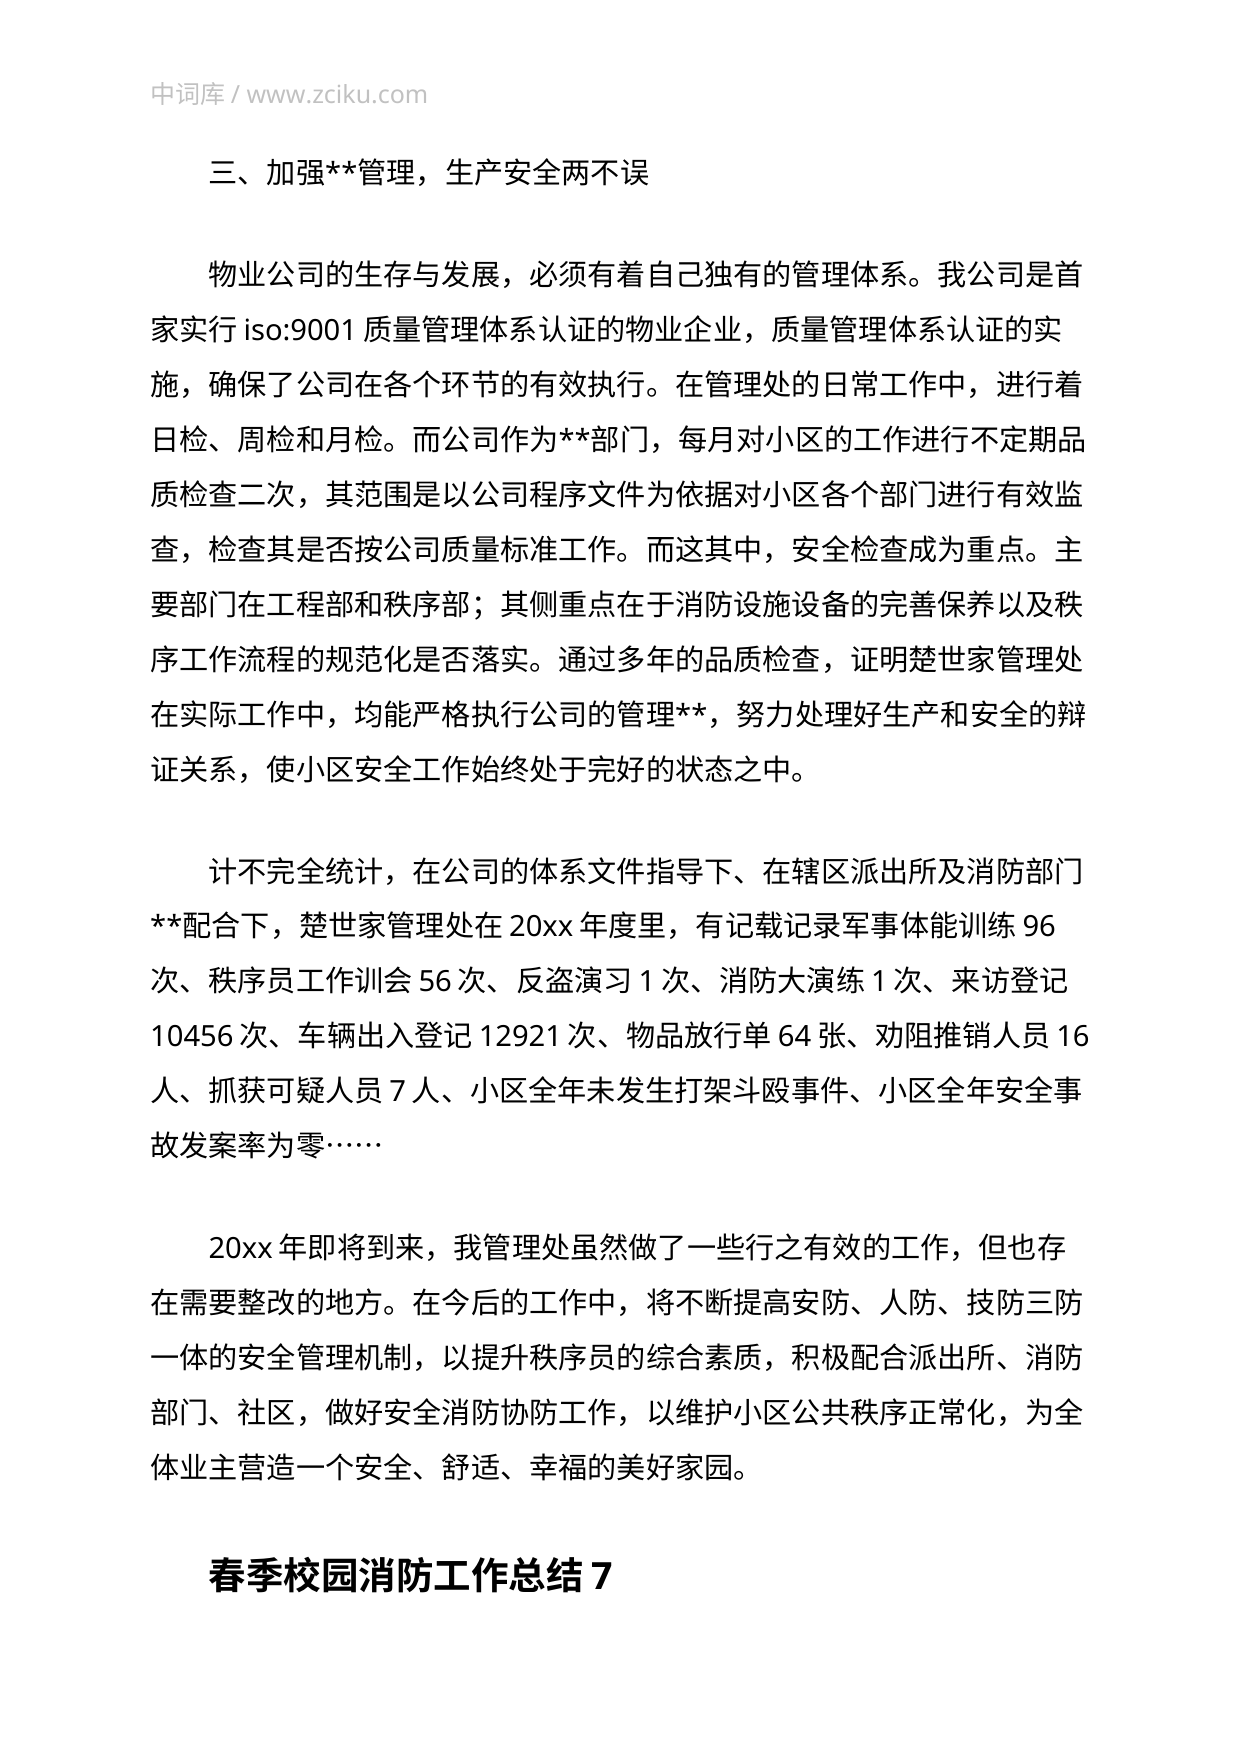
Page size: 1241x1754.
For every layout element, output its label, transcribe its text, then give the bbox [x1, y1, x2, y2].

text 春季校园消防工作总结7 [150, 1546, 1090, 1601]
text 计不完全统计，在公司的体系文件指导下、在辖区派出所及消防部门**配合下，楚世家管理处在20xx年度里，有记载记录军事体能训练96次、秩序员工作训会56次、反盗演习1次、消防大演练1次、来访登记10456次、车辆出入登记12921次、物品放行单64张、劝阻推销人员16人、抓获可疑人员7人、小区全年未发生打架斗殴事件、小区全年安全事故发案率为零…… [150, 848, 1090, 1165]
text 三、加强**管理，生产安全两不误 [150, 150, 1090, 192]
text 物业公司的生存与发展，必须有着自己独有的管理体系。我公司是首家实行iso:9001质量管理体系认证的物业企业，质量管理体系认证的实施，确保了公司在各个环节的有效执行。在管理处的日常工作中，进行着日检、周检和月检。而公司作为**部门，每月对小区的工作进行不定期品质检查二次，其范围是以公司程序文件为依据对小区各个部门进行有效监查，检查其是否按公司质量标准工作。而这其中，安全检查成为重点。主要部门在工程部和秩序部；其侧重点在于消防设施设备的完善保养以及秩序工作流程的规范化是否落实。通过多年的品质检查，证明楚世家管理处在实际工作中，均能严格执行公司的管理**，努力处理好生产和安全的辩证关系，使小区安全工作始终处于完好的状态之中。 [150, 252, 1090, 789]
text 20xx年即将到来，我管理处虽然做了一些行之有效的工作，但也存在需要整改的地方。在今后的工作中，将不断提高安防、人防、技防三防一体的安全管理机制，以提升秩序员的综合素质，积极配合派出所、消防部门、社区，做好安全消防协防工作，以维护小区公共秩序正常化，为全体业主营造一个安全、舒适、幸福的美好家园。 [150, 1225, 1090, 1487]
